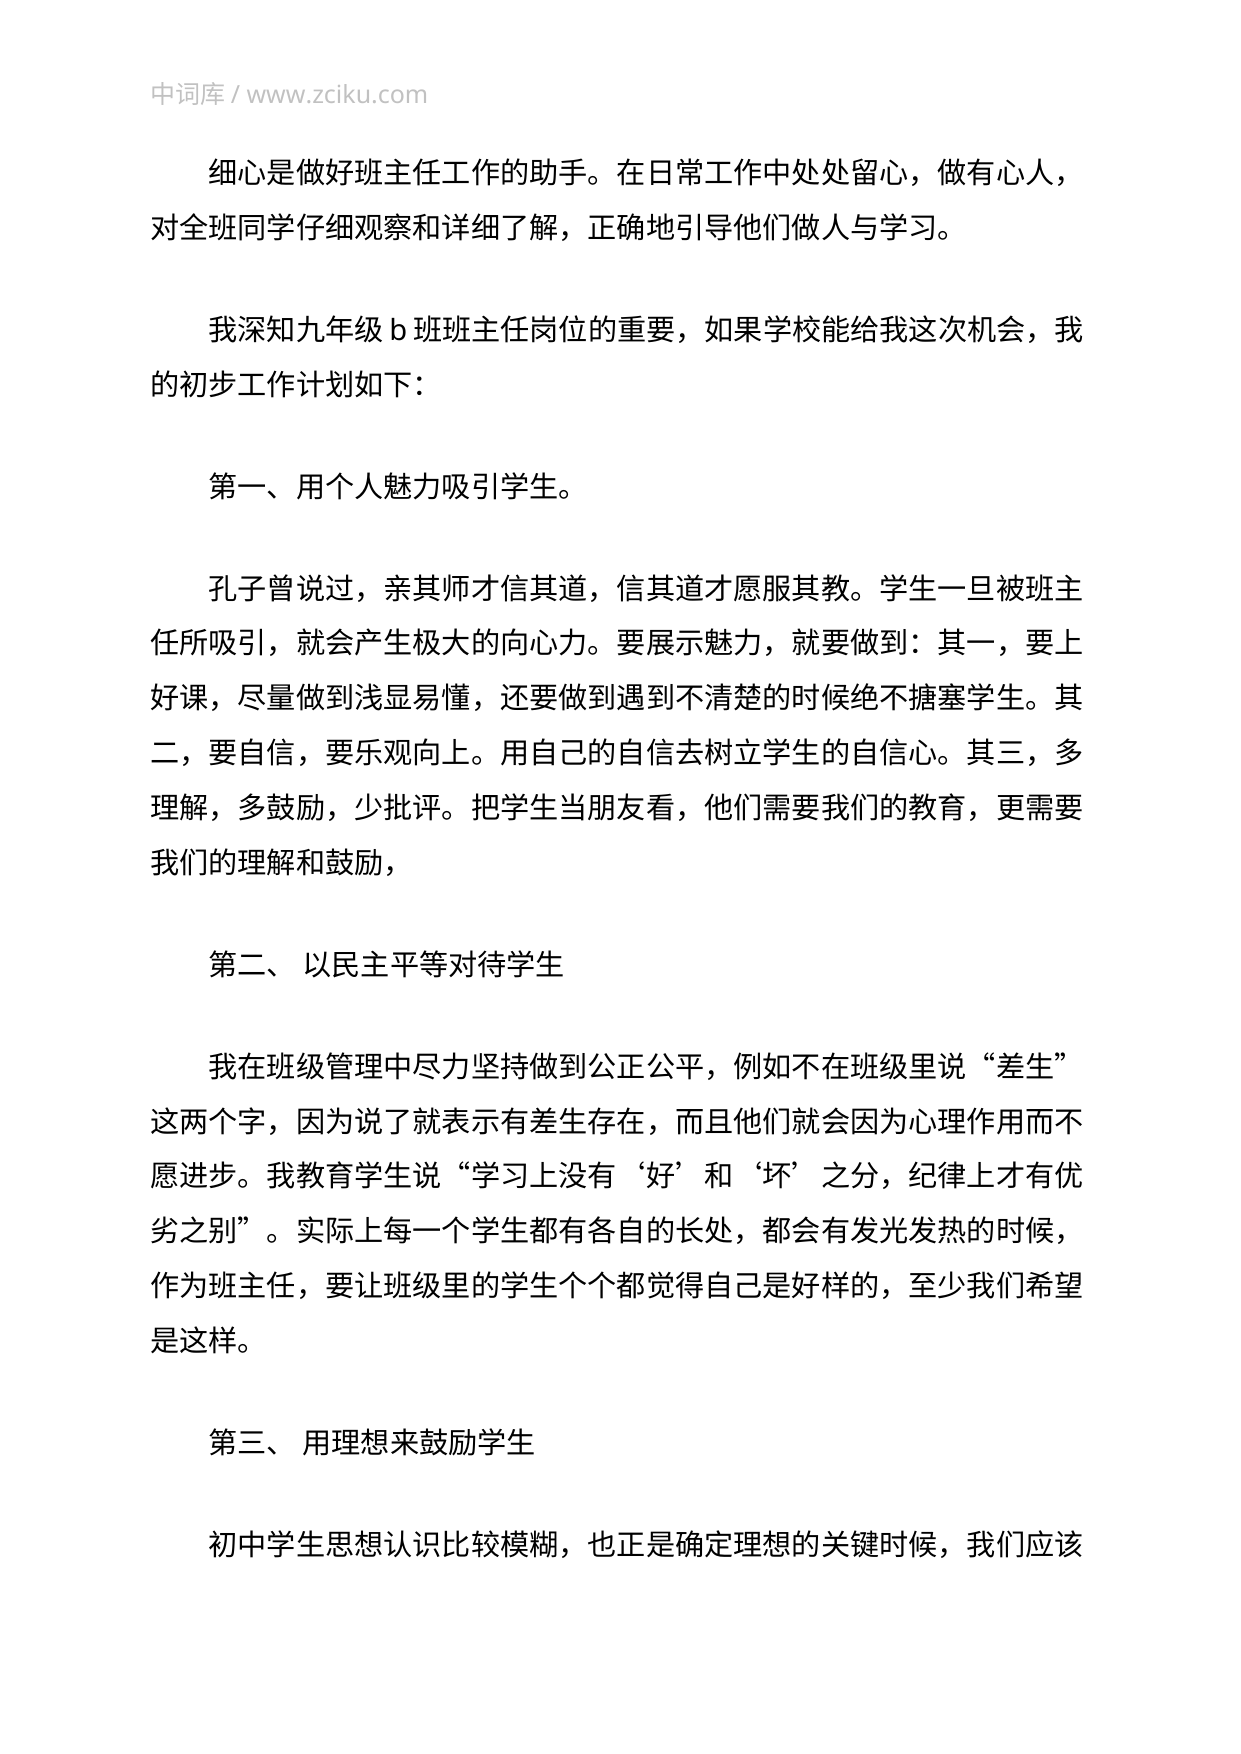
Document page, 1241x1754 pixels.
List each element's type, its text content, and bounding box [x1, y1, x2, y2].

text 我深知九年级b班班主任岗位的重要，如果学校能给我这次机会，我的初步工作计划如下： [150, 307, 1090, 404]
text 第三、 用理想来鼓励学生 [150, 1419, 1090, 1462]
text 我在班级管理中尽力坚持做到公正公平，例如不在班级里说“差生”这两个字，因为说了就表示有差生存在，而且他们就会因为心理作用而不愿进步。我教育学生说“学习上没有‘好’和‘坏’之分，纪律上才有优劣之别”。实际上每一个学生都有各自的长处，都会有发光发热的时候，作为班主任，要让班级里的学生个个都觉得自己是好样的，至少我们希望是这样。 [150, 1043, 1090, 1360]
text 第二、 以民主平等对待学生 [150, 941, 1090, 984]
text 细心是做好班主任工作的助手。在日常工作中处处留心，做有心人，对全班同学仔细观察和详细了解，正确地引导他们做人与学习。 [150, 150, 1090, 247]
text 第一、用个人魅力吸引学生。 [150, 463, 1090, 506]
text 孔子曾说过，亲其师才信其道，信其道才愿服其教。学生一旦被班主任所吸引，就会产生极大的向心力。要展示魅力，就要做到：其一，要上好课，尽量做到浅显易懂，还要做到遇到不清楚的时候绝不搪塞学生。其二，要自信，要乐观向上。用自己的自信去树立学生的自信心。其三，多理解，多鼓励，少批评。把学生当朋友看，他们需要我们的教育，更需要我们的理解和鼓励， [150, 565, 1090, 882]
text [150, 1521, 1090, 1563]
